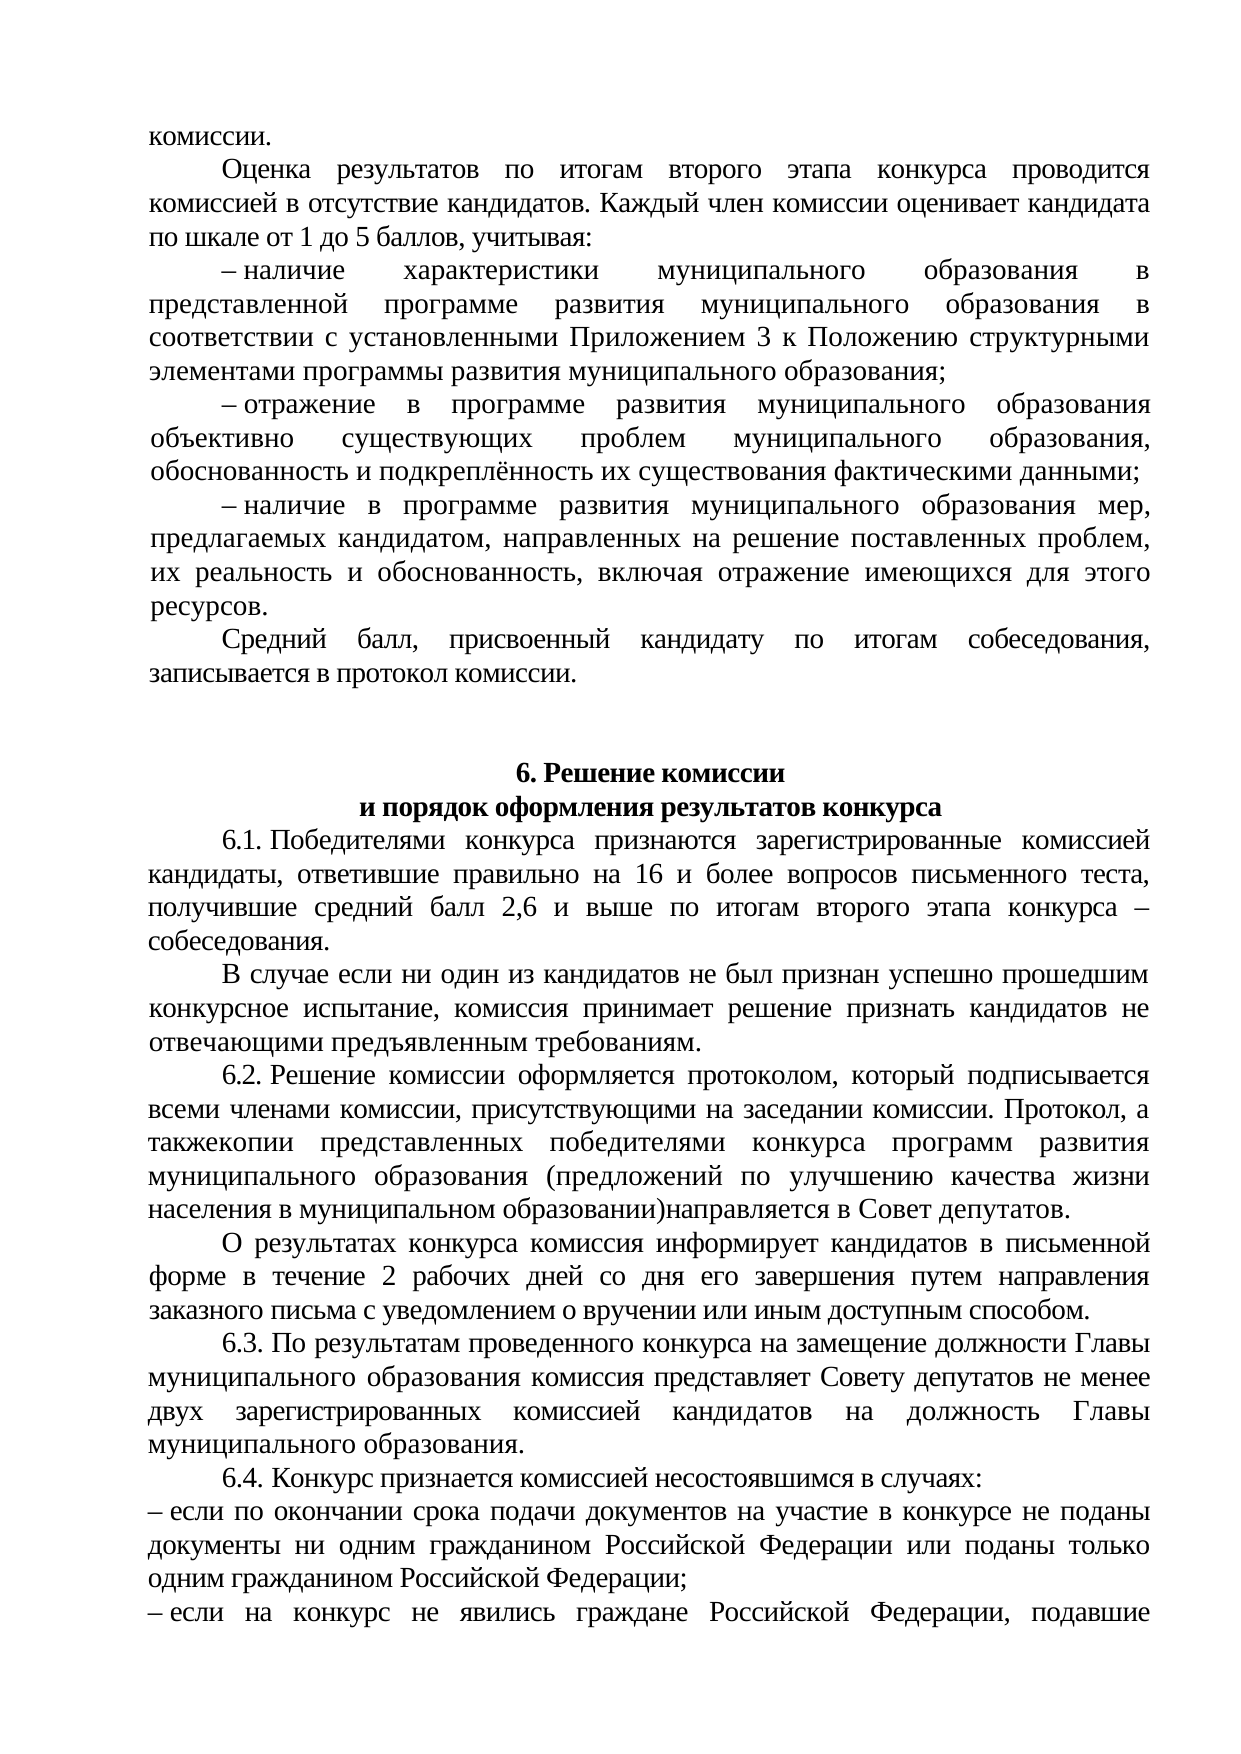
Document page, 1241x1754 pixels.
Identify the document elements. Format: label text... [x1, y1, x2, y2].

text 6.2. Решение комиссии оформляется протоколом, который подписывается всеми членами комиссии, присутствующими на заседании комиссии. Протокол, а такжекопии представленных победителями конкурса программ развития муниципального образования (предложений по улучшению качества жизни населения в муниципальном образовании)направляется в Совет депутатов. [148, 1057, 1150, 1225]
text 6.4. Конкурс признается комиссией несостоявшимся в случаях: [148, 1460, 1151, 1493]
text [148, 118, 1151, 152]
text В случае если ни один из кандидатов не был признан успешно прошедшим конкурсное испытание, комиссия принимает решение признать кандидатов не отвечающими предъявленным требованиям. [149, 957, 1150, 1057]
text 6.3. По результатам проведенного конкурса на замещение должности Главы муниципального образования комиссия представляет Совету депутатов не менее двух зарегистрированных комиссией кандидатов на должность Главы муниципального образования. [148, 1326, 1151, 1460]
text 6. Решение комиссии [328, 755, 973, 789]
text О результатах конкурса комиссия информирует кандидатов в письменной форме в течение 2 рабочих дней со дня его завершения путем направления заказного письма с уведомлением о вручении или иным доступным способом. [149, 1225, 1151, 1326]
text и порядок оформления результатов конкурса [328, 789, 973, 822]
text ‒ если по окончании срока подачи документов на участие в конкурсе не поданы документы ни одним гражданином Российской Федерации или поданы только одним гражданином Российской Федерации; [148, 1493, 1151, 1594]
text Средний балл, присвоенный кандидату по итогам собеседования, записывается в протокол комиссии. [149, 621, 1151, 688]
text ‒ наличие характеристики муниципального образования в представленной программе развития муниципального образования в соответствии с установленными Приложением 3 к Положению структурными элементами программы развития муниципального образования; [149, 252, 1151, 386]
text ‒ отражение в программе развития муниципального образования объективно существующих проблем муниципального образования, обоснованность и подкреплённость их существования фактическими данными; [150, 386, 1152, 487]
text Оценка результатов по итогам второго этапа конкурса проводится комиссией в отсутствие кандидатов. Каждый член комиссии оценивает кандидата по шкале от 1 до 5 баллов, учитывая: [149, 152, 1151, 252]
text 6.1. Победителями конкурса признаются зарегистрированные комиссией кандидаты, ответившие правильно на 16 и более вопросов письменного теста, получившие средний балл 2,6 и выше по итогам второго этапа конкурса ‒ собеседования. [148, 822, 1151, 957]
text ‒ наличие в программе развития муниципального образования мер, предлагаемых кандидатом, направленных на решение поставленных проблем, их реальность и обоснованность, включая отражение имеющихся для этого ресурсов. [150, 487, 1152, 621]
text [148, 1594, 1151, 1627]
